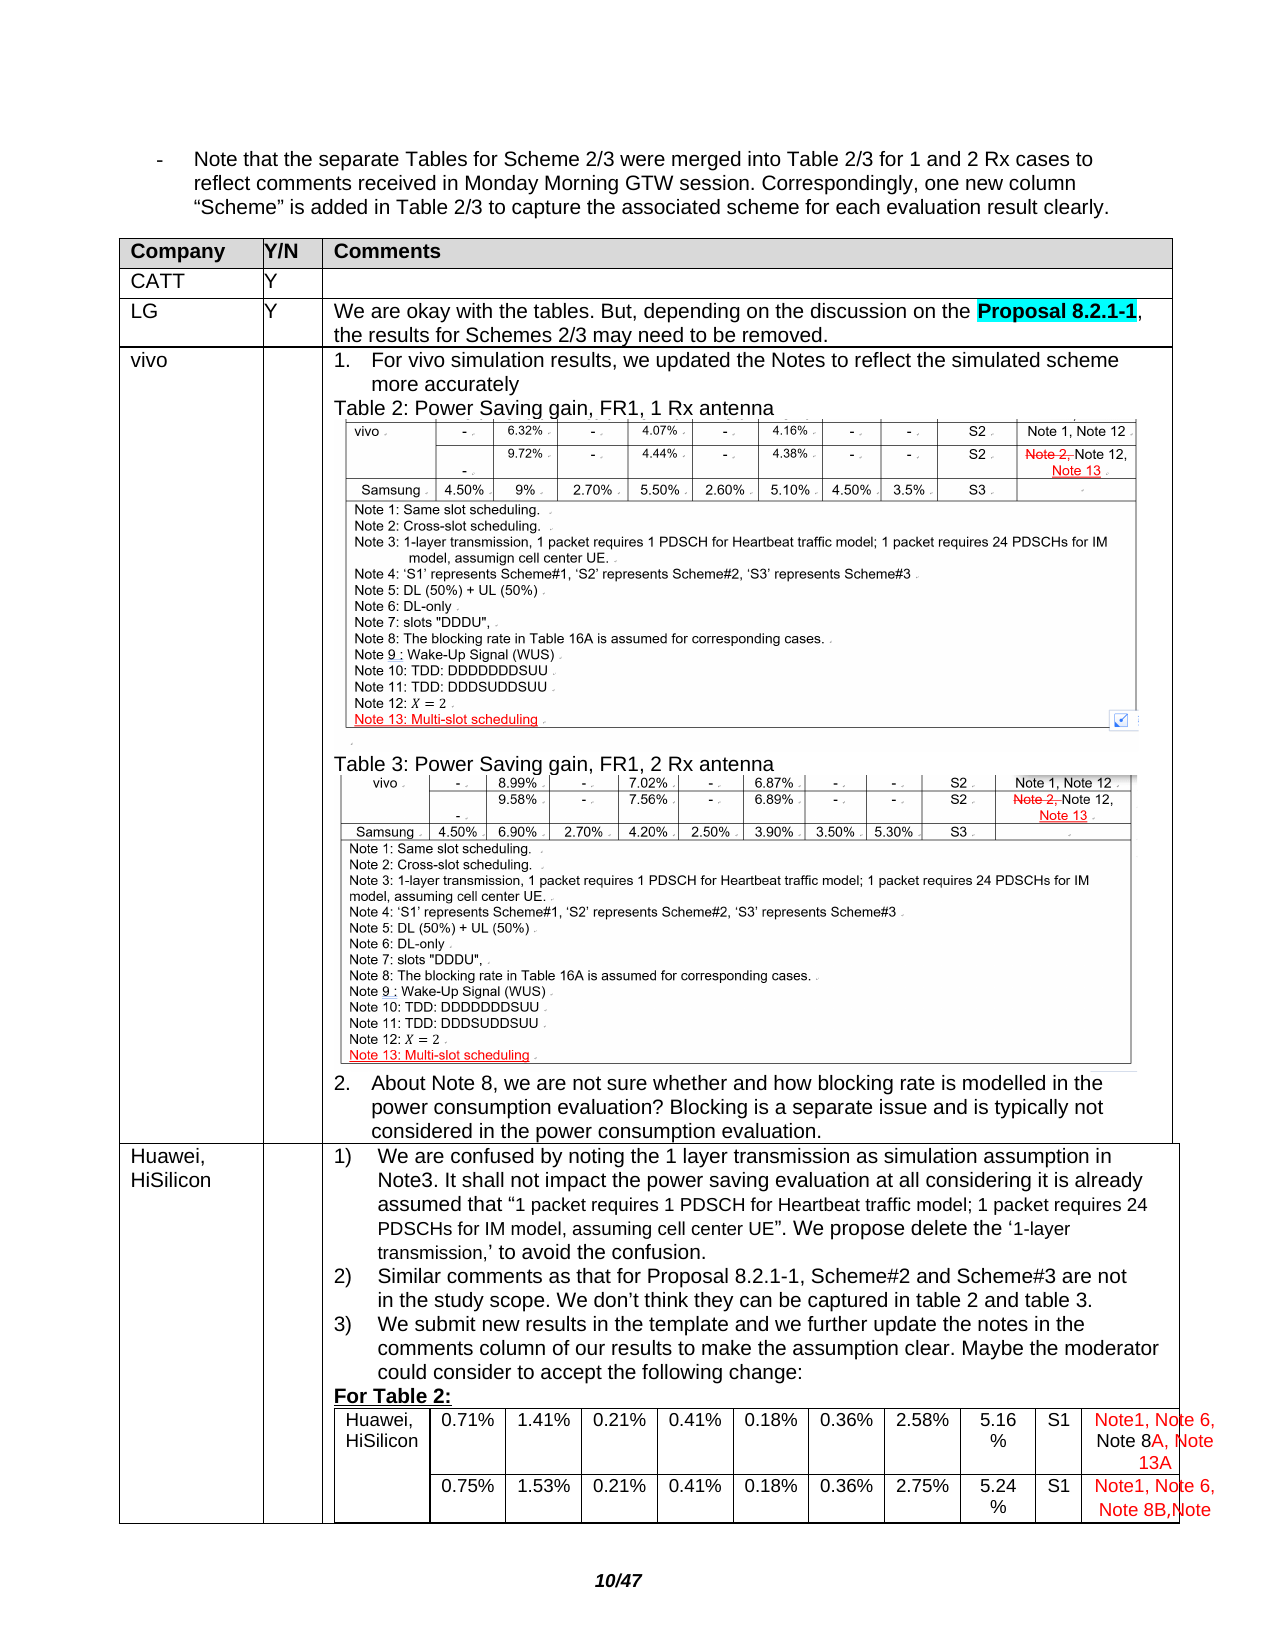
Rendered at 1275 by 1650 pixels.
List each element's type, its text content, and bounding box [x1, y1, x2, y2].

table_cell LG [120, 299, 263, 346]
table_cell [323, 1144, 1179, 1523]
table_cell [323, 269, 1172, 297]
table_cell Y [264, 299, 322, 346]
table_header Company [120, 239, 263, 268]
table_cell Huawei, HiSilicon [120, 1144, 263, 1523]
list Note that the separate Tables for Scheme 2/3 were merged into Table 2/3 for 1 and 2 Rx cases to reflect comments received in Monday Morning GTW session. Correspondingly, one new column “Scheme” is added in Table 2/3 to capture the associated scheme for each evaluation result clearly. [156, 147, 1156, 219]
table_cell [264, 348, 322, 1143]
table_cell We are okay with the tables. But, depending on the discussion on the Proposal 8.2.1-1, the results for Schemes 2/3 may need to be removed. [323, 299, 1172, 346]
picture [333, 419, 1139, 752]
table_cell vivo [120, 348, 263, 1143]
table_header Y/N [264, 239, 322, 268]
table_cell Y [264, 269, 322, 297]
picture [333, 775, 1138, 1072]
table_cell For vivo simulation results, we updated the Notes to reflect the simulated scheme more accurately Table 2: Power Saving gain, FR1, 1 Rx antenna Table 3: Power Saving gain, FR1, 2 Rx antenna About Note 8, we are not sure whether and how blocking rate is modelled in the power consumption evaluation? Blocking is a separate issue and is typically not considered in the power consumption evaluation. [323, 348, 1172, 1143]
table_cell CATT [120, 269, 263, 297]
table_cell [264, 1144, 322, 1523]
table_header Comments [323, 239, 1172, 268]
